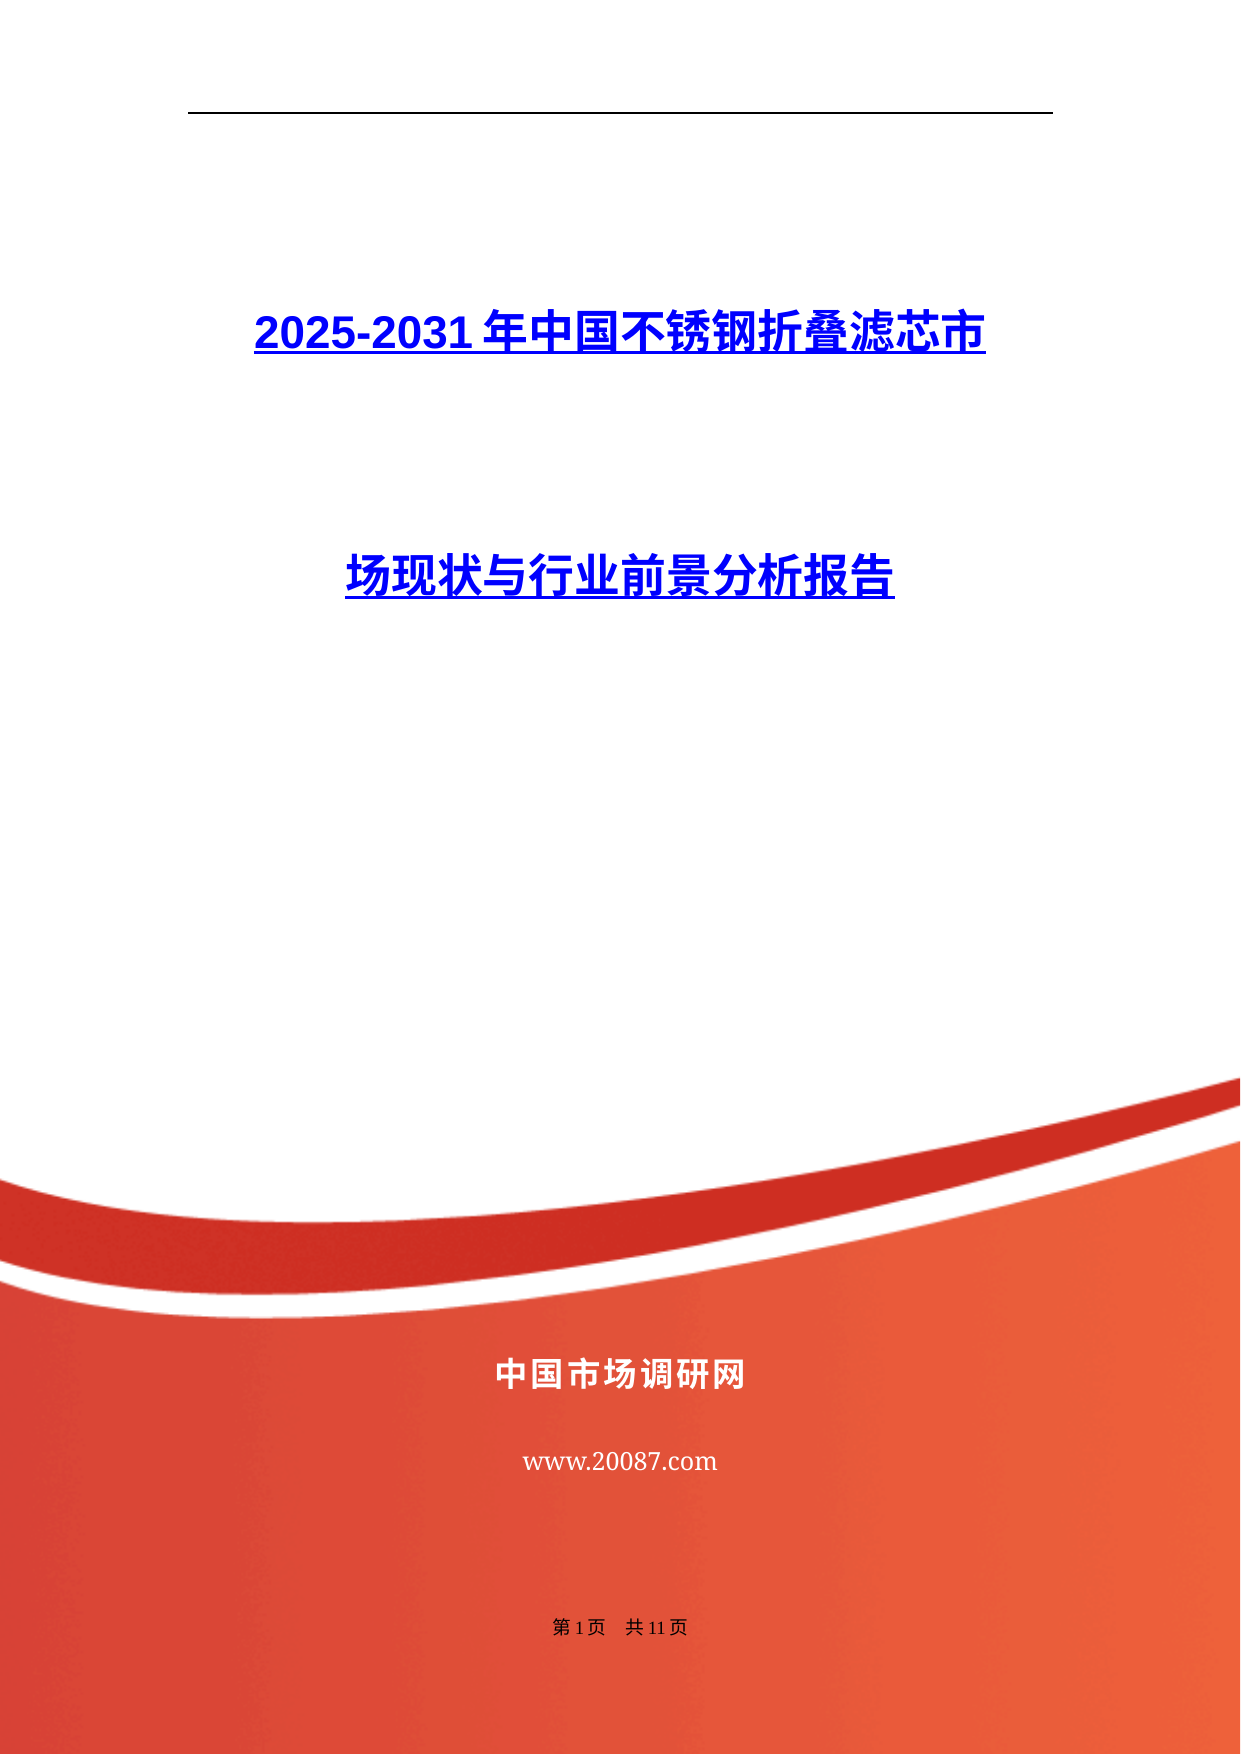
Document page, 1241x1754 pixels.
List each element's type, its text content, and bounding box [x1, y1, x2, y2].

subtitle 中国市场调研网 [187, 1339, 1053, 1404]
picture [0, 1006, 1241, 1754]
table_header 2025-2031年中国不锈钢折叠滤芯市场现状与行业前景分析报告 [188, 207, 1053, 773]
text www.20087.com [187, 1428, 1053, 1493]
